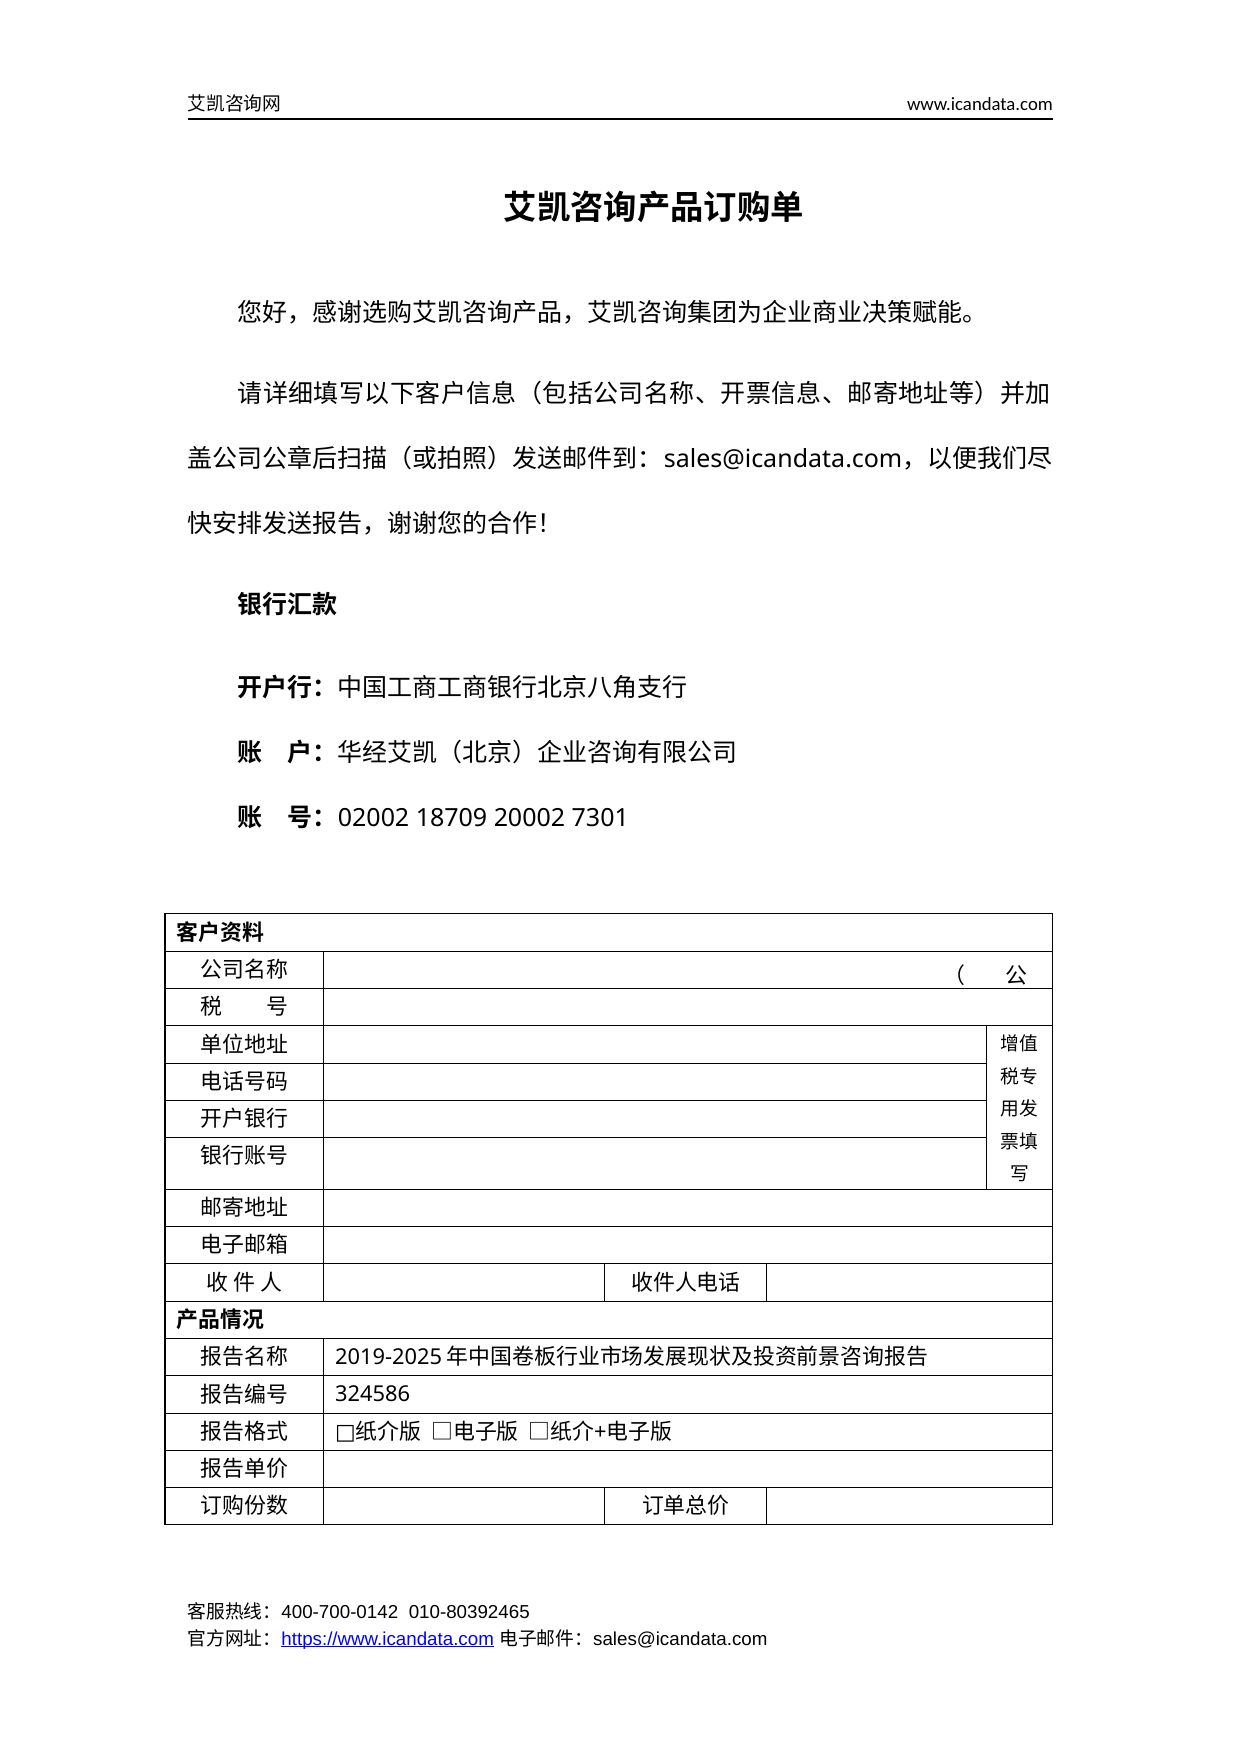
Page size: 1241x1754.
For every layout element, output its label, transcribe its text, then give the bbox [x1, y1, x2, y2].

table_cell 银行账号 [166, 1138, 323, 1189]
table_cell □纸介版 □电子版 □纸介+电子版 [324, 1414, 1052, 1450]
table_cell [324, 1138, 986, 1189]
table_cell [324, 1488, 604, 1524]
table_cell 报告编号 [166, 1376, 323, 1412]
text 开户行：中国工商工商银行北京八角支行 [187, 653, 1053, 718]
table_cell [324, 1101, 986, 1137]
text 银行汇款 [187, 570, 1053, 635]
text 艾凯咨询产品订购单 [187, 172, 1053, 237]
table_cell 单位地址 [166, 1026, 323, 1062]
table_cell 订单总价 [605, 1488, 766, 1524]
table_cell [324, 1227, 1052, 1263]
table_header 客户资料 [166, 914, 1052, 951]
table_cell [324, 1264, 604, 1301]
text 账 号：02002 18709 20002 7301 [187, 783, 1053, 848]
table_cell [324, 1026, 986, 1062]
table_cell [324, 952, 1052, 988]
table_cell 邮寄地址 [166, 1190, 323, 1226]
table_cell 收 件 人 [166, 1264, 323, 1301]
table_cell [324, 1190, 1052, 1226]
table_cell 产品情况 [166, 1302, 1052, 1338]
table_cell [324, 989, 1052, 1025]
table_cell 324586 [324, 1376, 1052, 1412]
table_cell [767, 1488, 1052, 1524]
table_cell 报告名称 [166, 1339, 323, 1375]
table_cell 增值税专用发票填写 [987, 1026, 1052, 1189]
table_cell [324, 1064, 986, 1100]
table_cell 税 号 [166, 989, 323, 1025]
table_cell [324, 1451, 1052, 1487]
table_cell 电话号码 [166, 1064, 323, 1100]
table_cell 报告格式 [166, 1414, 323, 1450]
text 您好，感谢选购艾凯咨询产品，艾凯咨询集团为企业商业决策赋能。 [187, 278, 1053, 343]
table_cell 2019-2025年中国卷板行业市场发展现状及投资前景咨询报告 [324, 1339, 1052, 1375]
table_cell 开户银行 [166, 1101, 323, 1137]
table_cell 报告单价 [166, 1451, 323, 1487]
table_cell 电子邮箱 [166, 1227, 323, 1263]
text 请详细填写以下客户信息（包括公司名称、开票信息、邮寄地址等）并加盖公司公章后扫描（或拍照）发送邮件到：sales@icandata.com，以便我们尽快安排发送报告，谢谢您的合作！ [187, 359, 1053, 554]
table_cell 收件人电话 [605, 1264, 766, 1301]
table_cell [767, 1264, 1052, 1301]
text 账 户：华经艾凯（北京）企业咨询有限公司 [187, 718, 1053, 783]
table_cell 订购份数 [166, 1488, 323, 1524]
table_cell 公司名称 [166, 952, 323, 988]
